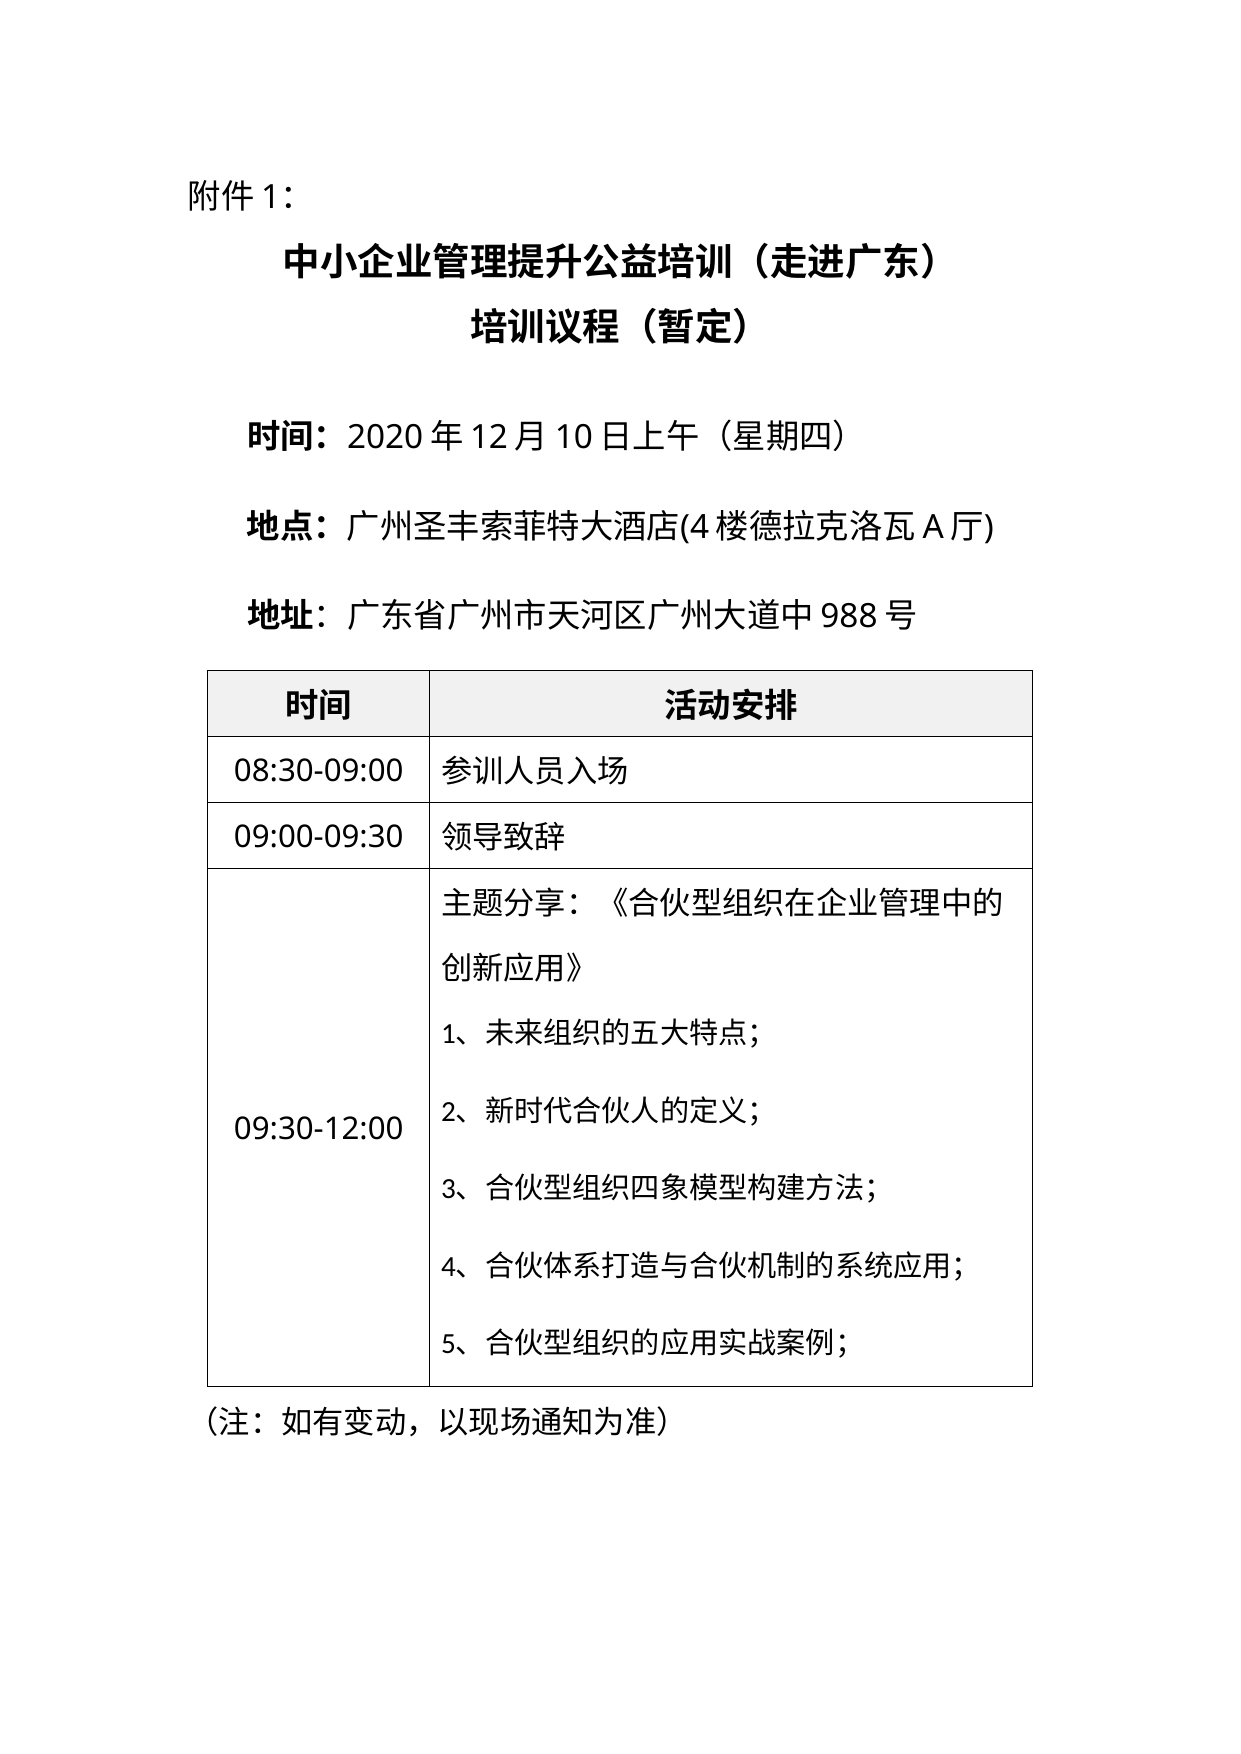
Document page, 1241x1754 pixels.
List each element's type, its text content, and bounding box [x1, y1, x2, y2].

table_header 时间 [208, 671, 429, 736]
table_cell 参训人员入场 [430, 737, 1032, 802]
text 地点：广州圣丰索菲特大酒店(4楼德拉克洛瓦A厅) [247, 491, 1053, 556]
text （注：如有变动，以现场通知为准） [187, 1387, 1053, 1452]
table_cell 09:30-12:00 [208, 869, 429, 1386]
table_cell 08:30-09:00 [208, 737, 429, 802]
table_cell 主题分享：《合伙型组织在企业管理中的创新应用》 1、未来组织的五大特点； 2、新时代合伙人的定义； 3、合伙型组织四象模型构建方法； 4、合伙体系打造与合伙机制的系统应用； 5、合伙型组织的应用实战案例； [430, 869, 1032, 1386]
table_cell 09:00-09:30 [208, 803, 429, 868]
text 中小企业管理提升公益培训（走进广东） [187, 227, 1053, 292]
text 地址：广东省广州市天河区广州大道中988号 [187, 580, 1053, 645]
text 附件1： [187, 162, 1053, 227]
text 培训议程（暂定） [187, 292, 1053, 357]
table_header 活动安排 [430, 671, 1032, 736]
table_cell 领导致辞 [430, 803, 1032, 868]
text 时间：2020年12月10日上午（星期四） [187, 402, 1053, 467]
